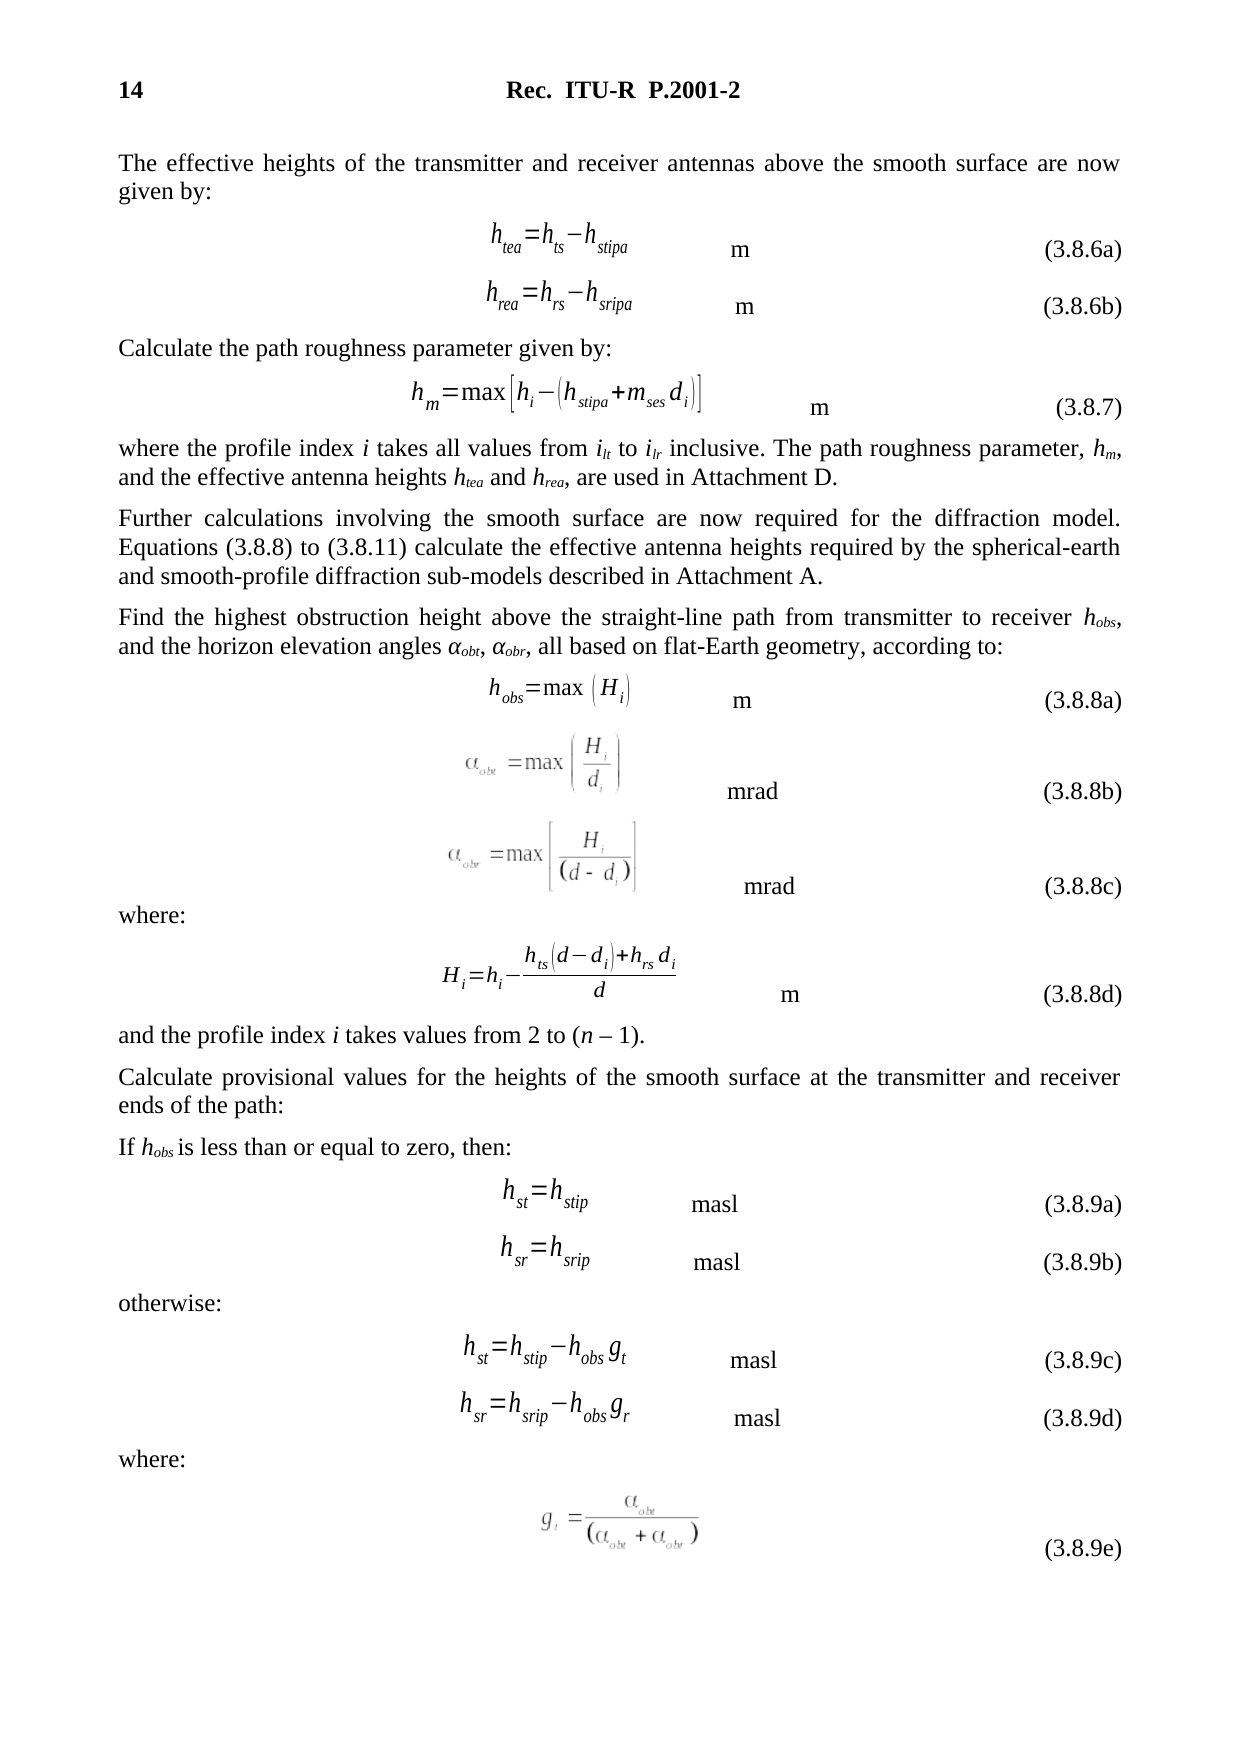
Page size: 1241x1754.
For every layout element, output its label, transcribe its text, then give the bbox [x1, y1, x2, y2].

text If hobs is less than or equal to zero, then: [118, 1132, 1122, 1161]
text masl (3.8.9d) [118, 1387, 1122, 1432]
text m (3.8.8a) [118, 672, 1122, 714]
text mrad (3.8.8c) [118, 817, 1122, 900]
text otherwise: [118, 1288, 1122, 1317]
text and the profile index i takes values from 2 to (n – 1). [118, 1021, 1122, 1049]
text Further calculations involving the smooth surface are now required for the diffraction model. Equations (3.8.8) to (3.8.11) calculate the effective antenna heights required by the spherical-earth and smooth-profile diffraction sub-models described in Attachment A. [118, 503, 1122, 590]
text masl (3.8.9b) [118, 1231, 1122, 1276]
text mrad (3.8.8b) [118, 727, 1122, 805]
text (3.8.9e) [118, 1486, 1122, 1562]
text where the profile index i takes all values from ilt to ilr inclusive. The path roughness parameter, hm, and the effective antenna heights htea and hrea, are used in Attachment D. [118, 433, 1122, 491]
text m (3.8.6b) [118, 275, 1122, 320]
text m (3.8.6a) [118, 218, 1122, 263]
text where: [118, 900, 1122, 929]
text Calculate the path roughness parameter given by: [118, 333, 1122, 361]
text where: [118, 1444, 1122, 1473]
text masl (3.8.9a) [118, 1173, 1122, 1218]
text m (3.8.8d) [118, 941, 1122, 1008]
text Find the highest obstruction height above the straight-line path from transmitter to receiver hobs, and the horizon elevation angles αobt, αobr, all based on flat-Earth geometry, according to: [118, 602, 1122, 660]
text m (3.8.7) [118, 374, 1122, 421]
text Calculate provisional values for the heights of the smooth surface at the transmitter and receiver ends of the path: [118, 1062, 1122, 1119]
text masl (3.8.9c) [118, 1329, 1122, 1374]
text The effective heights of the transmitter and receiver antennas above the smooth surface are now given by: [118, 148, 1122, 205]
